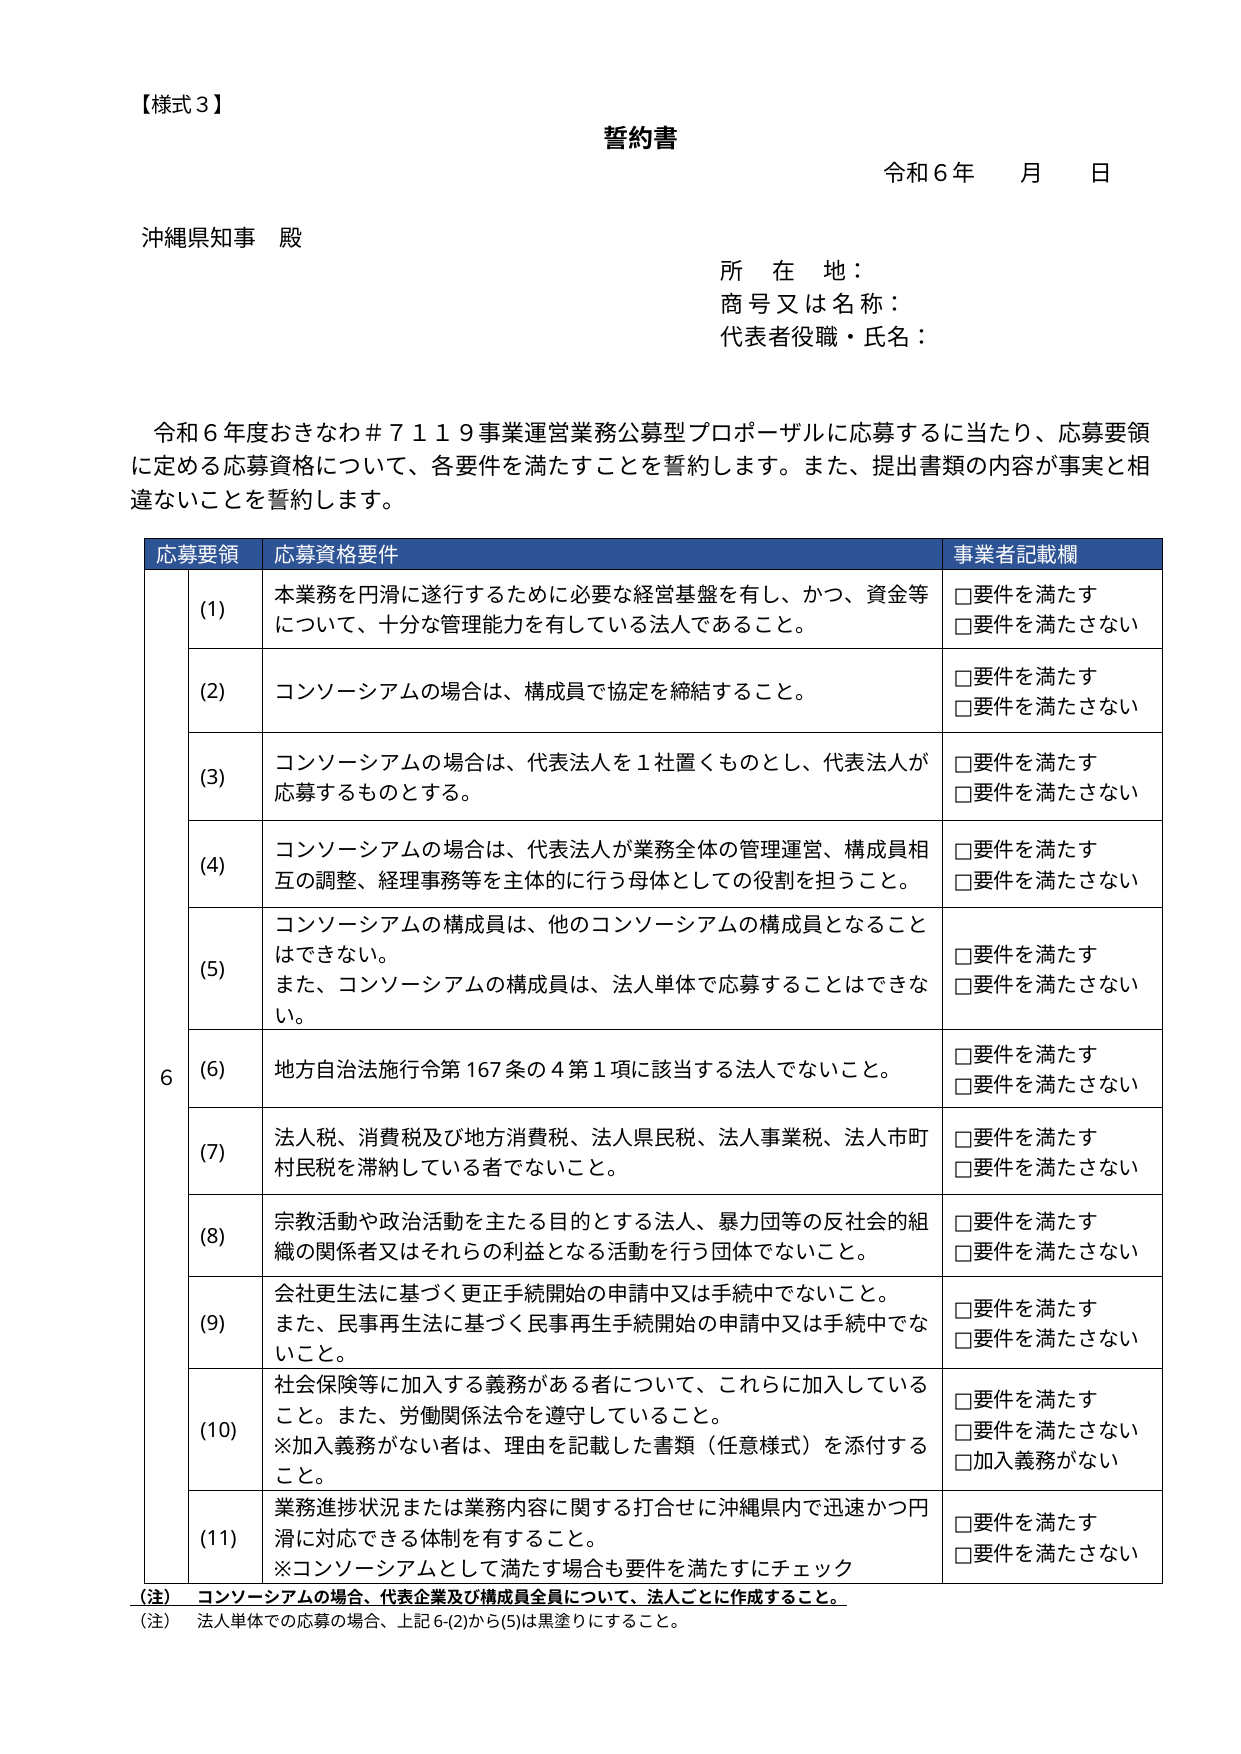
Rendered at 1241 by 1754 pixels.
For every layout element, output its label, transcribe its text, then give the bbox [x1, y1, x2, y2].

table_cell 会社更生法に基づく更正手続開始の申請中又は手続中でないこと。 また、民事再生法に基づく民事再生手続開始の申請中又は手続中でないこと。 [263, 1277, 942, 1368]
text 所在地： [721, 253, 1152, 286]
text 令和６年 月 日 [883, 155, 1152, 188]
table_cell (8) [189, 1195, 262, 1276]
table_cell (6) [189, 1030, 262, 1107]
table_cell コンソーシアムの場合は、構成員で協定を締結すること。 [263, 649, 942, 732]
table_cell 宗教活動や政治活動を主たる目的とする法人、暴力団等の反社会的組織の関係者又はそれらの利益となる活動を行う団体でないこと。 [263, 1195, 942, 1276]
table_cell □要件を満たす □要件を満たさない [943, 908, 1162, 1029]
table_header 事業者記載欄 [943, 539, 1162, 569]
text 代表者役職・氏名： [721, 319, 1152, 352]
table_cell 業務進捗状況または業務内容に関する打合せに沖縄県内で迅速かつ円滑に対応できる体制を有すること。 ※コンソーシアムとして満たす場合も要件を満たすにチェック [263, 1491, 942, 1583]
table_cell (4) [189, 821, 262, 907]
table_cell □要件を満たす □要件を満たさない [943, 1030, 1162, 1107]
table_cell 地方自治法施行令第167条の４第１項に該当する法人でないこと。 [263, 1030, 942, 1107]
table_header 応募要領 [145, 539, 262, 569]
table_cell (5) [189, 908, 262, 1029]
table_cell □要件を満たす □要件を満たさない [943, 821, 1162, 907]
table_cell コンソーシアムの場合は、代表法人が業務全体の管理運営、構成員相互の調整、経理事務等を主体的に行う母体としての役割を担うこと。 [263, 821, 942, 907]
text （注） 法人単体での応募の場合、上記6-(2)から(5)は黒塗りにすること。 [130, 1608, 1152, 1633]
table_cell 法人税、消費税及び地方消費税、法人県民税、法人事業税、法人市町村民税を滞納している者でないこと。 [263, 1108, 942, 1194]
table_cell □要件を満たす □要件を満たさない [943, 1277, 1162, 1368]
table_cell □要件を満たす □要件を満たさない [943, 1108, 1162, 1194]
table_cell コンソーシアムの場合は、代表法人を１社置くものとし、代表法人が応募するものとする。 [263, 733, 942, 820]
table_cell (1) [189, 570, 262, 648]
table_cell □要件を満たす □要件を満たさない [943, 1491, 1162, 1583]
table_cell (11) [189, 1491, 262, 1583]
table_cell (9) [189, 1277, 262, 1368]
text 令和６年度おきなわ＃７１１９事業運営業務公募型プロポーザルに応募するに当たり、応募要領に定める応募資格について、各要件を満たすことを誓約します。また、提出書類の内容が事実と相違ないことを誓約します。 [130, 415, 1152, 515]
table_cell □要件を満たす □要件を満たさない [943, 1195, 1162, 1276]
table_cell (7) [189, 1108, 262, 1194]
table_header 応募資格要件 [263, 539, 942, 569]
table_cell □要件を満たす □要件を満たさない [943, 570, 1162, 648]
table_cell □要件を満たす □要件を満たさない [943, 649, 1162, 732]
text 誓約書 [130, 119, 1152, 155]
text （注） コンソーシアムの場合、代表企業及び構成員全員について、法人ごとに作成すること。 [130, 1584, 1152, 1608]
table_cell □要件を満たす □要件を満たさない □加入義務がない [943, 1369, 1162, 1489]
table_cell □要件を満たす □要件を満たさない [943, 733, 1162, 820]
table_cell ６ [145, 570, 188, 1583]
table_cell 本業務を円滑に遂行するために必要な経営基盤を有し、かつ、資金等について、十分な管理能力を有している法人であること。 [263, 570, 942, 648]
table_cell (2) [189, 649, 262, 732]
table_cell (3) [189, 733, 262, 820]
text 商号又は名称： [721, 286, 1152, 319]
table_cell (10) [189, 1369, 262, 1489]
table_cell 社会保険等に加入する義務がある者について、これらに加入していること。また、労働関係法令を遵守していること。 ※加入義務がない者は、理由を記載した書類（任意様式）を添付すること。 [263, 1369, 942, 1489]
text 沖縄県知事 殿 [130, 219, 1152, 253]
table_cell コンソーシアムの構成員は、他のコンソーシアムの構成員となることはできない。 また、コンソーシアムの構成員は、法人単体で応募することはできない。 [263, 908, 942, 1029]
text 【様式３】 [130, 89, 1152, 119]
